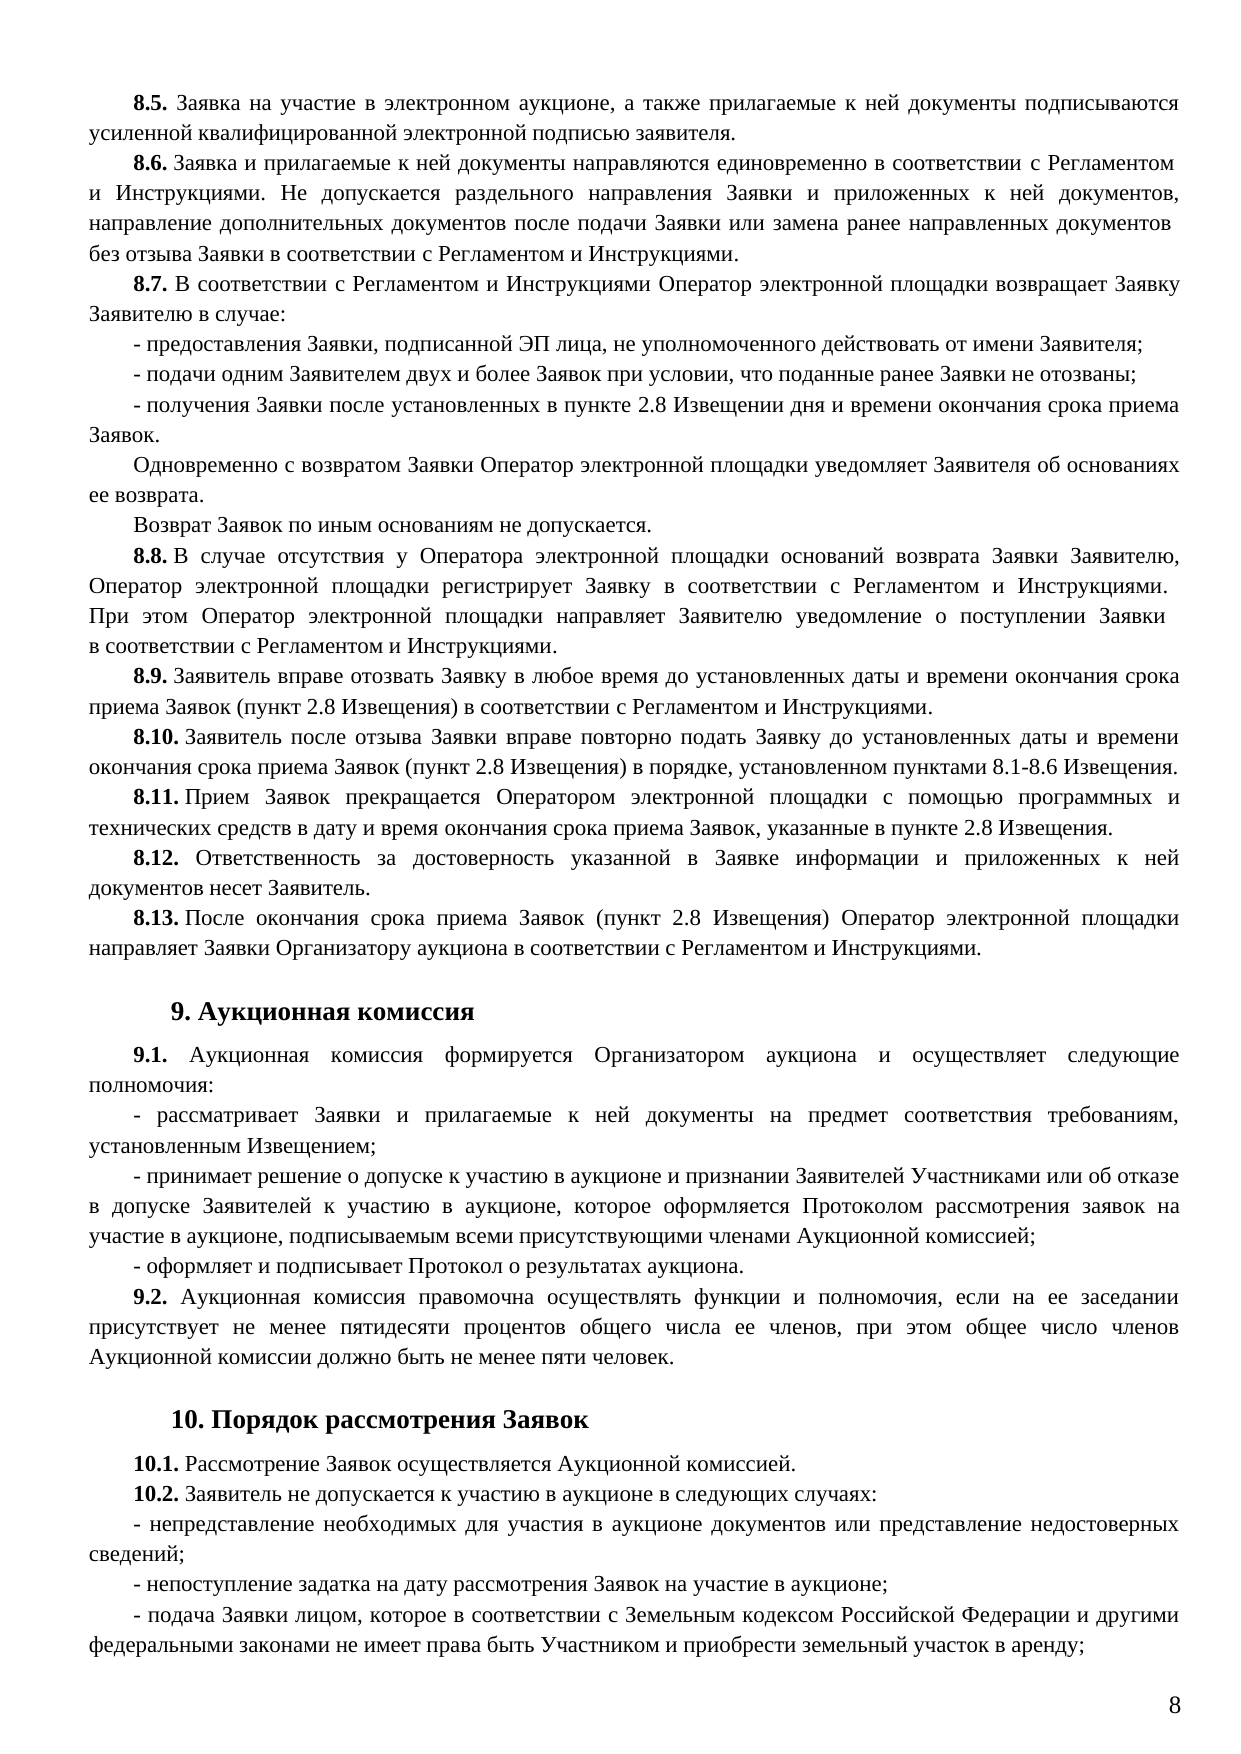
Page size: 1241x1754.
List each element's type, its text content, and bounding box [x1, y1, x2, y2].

text - предоставления Заявки, подписанной ЭП лица, не уполномоченного действовать от имени Заявителя; [89, 330, 1181, 357]
text - непредставление необходимых для участия в аукционе документов или представление недостоверных сведений; [89, 1510, 1181, 1567]
text - принимает решение о допуске к участию в аукционе и признании Заявителей Участниками или об отказе в допуске Заявителей к участию в аукционе, которое оформляется Протоколом рассмотрения заявок на участие в аукционе, подписываемым всеми присутствующими членами Аукционной комиссией; [89, 1162, 1181, 1249]
text - рассматривает Заявки и прилагаемые к ней документы на предмет соответствия требованиям, установленным Извещением; [89, 1101, 1181, 1158]
text 8.8. В случае отсутствия у Оператора электронной площадки оснований возврата Заявки Заявителю, Оператор электронной площадки регистрирует Заявку в соответствии с Регламентом и Инструкциями. При этом Оператор электронной площадки направляет Заявителю уведомление о поступлении Заявки в соответствии с Регламентом и Инструкциями. [89, 542, 1181, 659]
text 8.13. После окончания срока приема Заявок (пункт 2.8 Извещения) Оператор электронной площадки направляет Заявки Организатору аукциона в соответствии с Регламентом и Инструкциями. [89, 904, 1181, 961]
text - получения Заявки после установленных в пункте 2.8 Извещении дня и времени окончания срока приема Заявок. [89, 391, 1181, 447]
text 10.2. Заявитель не допускается к участию в аукционе в следующих случаях: [89, 1480, 1181, 1506]
text Одновременно с возвратом Заявки Оператор электронной площадки уведомляет Заявителя об основаниях ее возврата. [89, 451, 1181, 508]
text 9.2. Аукционная комиссия правомочна осуществлять функции и полномочия, если на ее заседании присутствует не менее пятидесяти процентов общего числа ее членов, при этом общее число членов Аукционной комиссии должно быть не менее пяти человек. [89, 1283, 1181, 1369]
subtitle 10. Порядок рассмотрения Заявок [171, 1403, 1181, 1435]
text 8.12. Ответственность за достоверность указанной в Заявке информации и приложенных к ней документов несет Заявитель. [89, 844, 1181, 900]
text 8.10. Заявитель после отзыва Заявки вправе повторно подать Заявку до установленных даты и времени окончания срока приема Заявок (пункт 2.8 Извещения) в порядке, установленном пунктами 8.1-8.6 Извещения. [89, 723, 1181, 779]
text 8.9. Заявитель вправе отозвать Заявку в любое время до установленных даты и времени окончания срока приема Заявок (пункт 2.8 Извещения) в соответствии с Регламентом и Инструкциями. [89, 663, 1181, 719]
text 8.6. Заявка и прилагаемые к ней документы направляются единовременно в соответствии с Регламентом и Инструкциями. Не допускается раздельного направления Заявки и приложенных к ней документов, направление дополнительных документов после подачи Заявки или замена ранее направленных документов без отзыва Заявки в соответствии с Регламентом и Инструкциями. [89, 149, 1181, 266]
subtitle 9. Аукционная комиссия [171, 995, 1181, 1026]
text 8.11. Прием Заявок прекращается Оператором электронной площадки с помощью программных и технических средств в дату и время окончания срока приема Заявок, указанные в пункте 2.8 Извещения. [89, 783, 1181, 840]
text - подача Заявки лицом, которое в соответствии с Земельным кодексом Российской Федерации и другими федеральными законами не имеет права быть Участником и приобрести земельный участок в аренду; [89, 1601, 1181, 1657]
text 10.1. Рассмотрение Заявок осуществляется Аукционной комиссией. [89, 1450, 1181, 1476]
text - непоступление задатка на дату рассмотрения Заявок на участие в аукционе; [89, 1571, 1181, 1597]
text 9.1. Аукционная комиссия формируется Организатором аукциона и осуществляет следующие полномочия: [89, 1041, 1181, 1098]
text 8.7. В соответствии с Регламентом и Инструкциями Оператор электронной площадки возвращает Заявку Заявителю в случае: [89, 270, 1181, 326]
text Возврат Заявок по иным основаниям не допускается. [89, 512, 1181, 538]
text - подачи одним Заявителем двух и более Заявок при условии, что поданные ранее Заявки не отозваны; [89, 361, 1181, 387]
text - оформляет и подписывает Протокол о результатах аукциона. [89, 1252, 1181, 1279]
text 8.5. Заявка на участие в электронном аукционе, а также прилагаемые к ней документы подписываются усиленной квалифицированной электронной подписью заявителя. [89, 89, 1181, 145]
